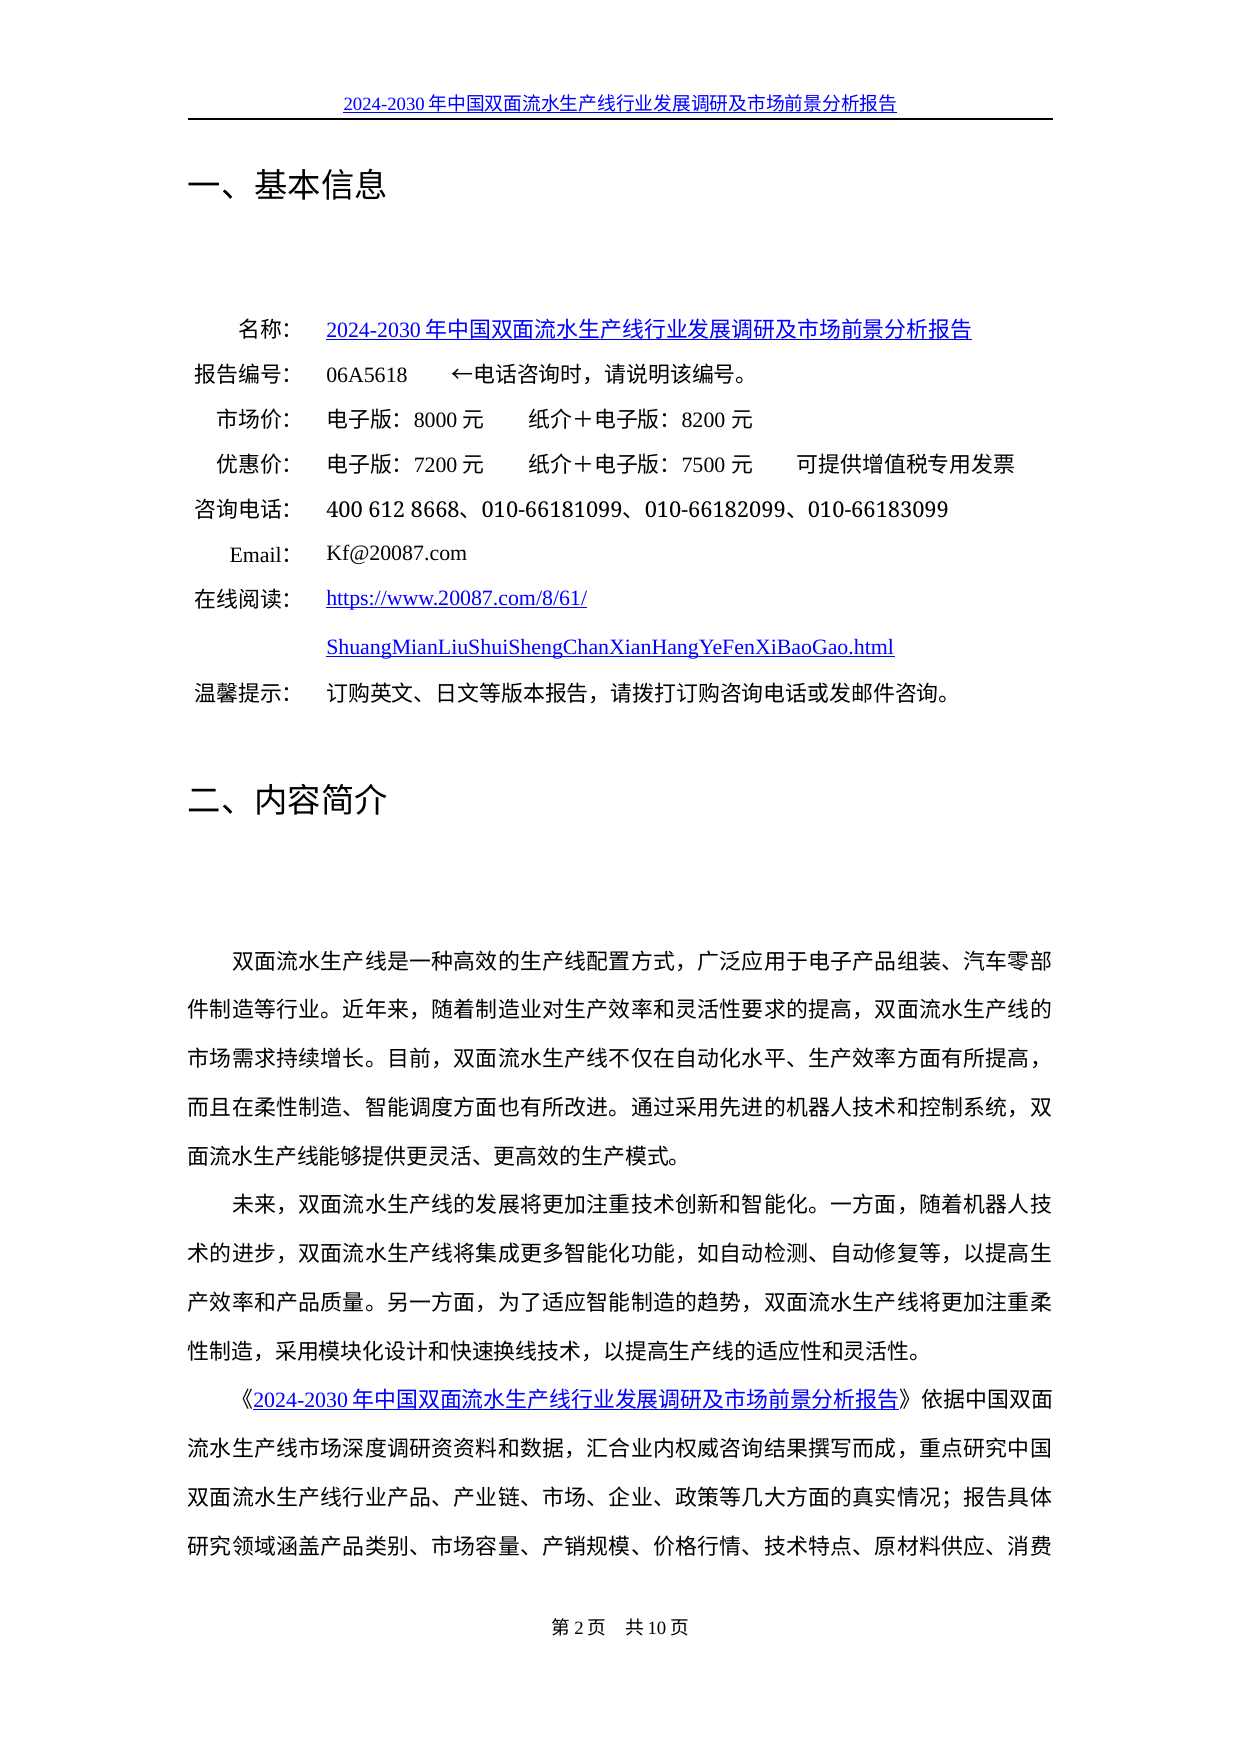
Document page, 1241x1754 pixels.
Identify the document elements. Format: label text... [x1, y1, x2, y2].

table_cell 电子版：7200 元 纸介＋电子版：7500 元 可提供增值税专用发票 [315, 447, 1073, 492]
table_cell Kf@20087.com [315, 537, 1073, 582]
table_cell 06A5618 ←电话咨询时，请说明该编号。 [315, 357, 1073, 402]
title 二、内容简介 [187, 766, 1053, 831]
table_cell Email： [167, 537, 315, 582]
title 一、基本信息 [187, 150, 1053, 215]
table_cell 订购英文、日文等版本报告，请拨打订购咨询电话或发邮件咨询。 [315, 675, 1073, 720]
table_cell 优惠价： [167, 447, 315, 492]
table_header 名称： [167, 312, 315, 357]
table_cell 市场价： [167, 402, 315, 447]
table_header 2024-2030年中国双面流水生产线行业发展调研及市场前景分析报告 [315, 312, 1073, 357]
table_cell 400 612 8668、010-66181099、010-66182099、010-66183099 [315, 492, 1073, 537]
table_cell [315, 582, 1073, 675]
table_cell 在线阅读： [167, 582, 315, 675]
table_cell 报告编号： [167, 357, 315, 402]
table_cell 咨询电话： [167, 492, 315, 537]
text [187, 943, 1053, 1561]
table_cell 温馨提示： [167, 675, 315, 720]
table_cell 电子版：8000 元 纸介＋电子版：8200 元 [315, 402, 1073, 447]
